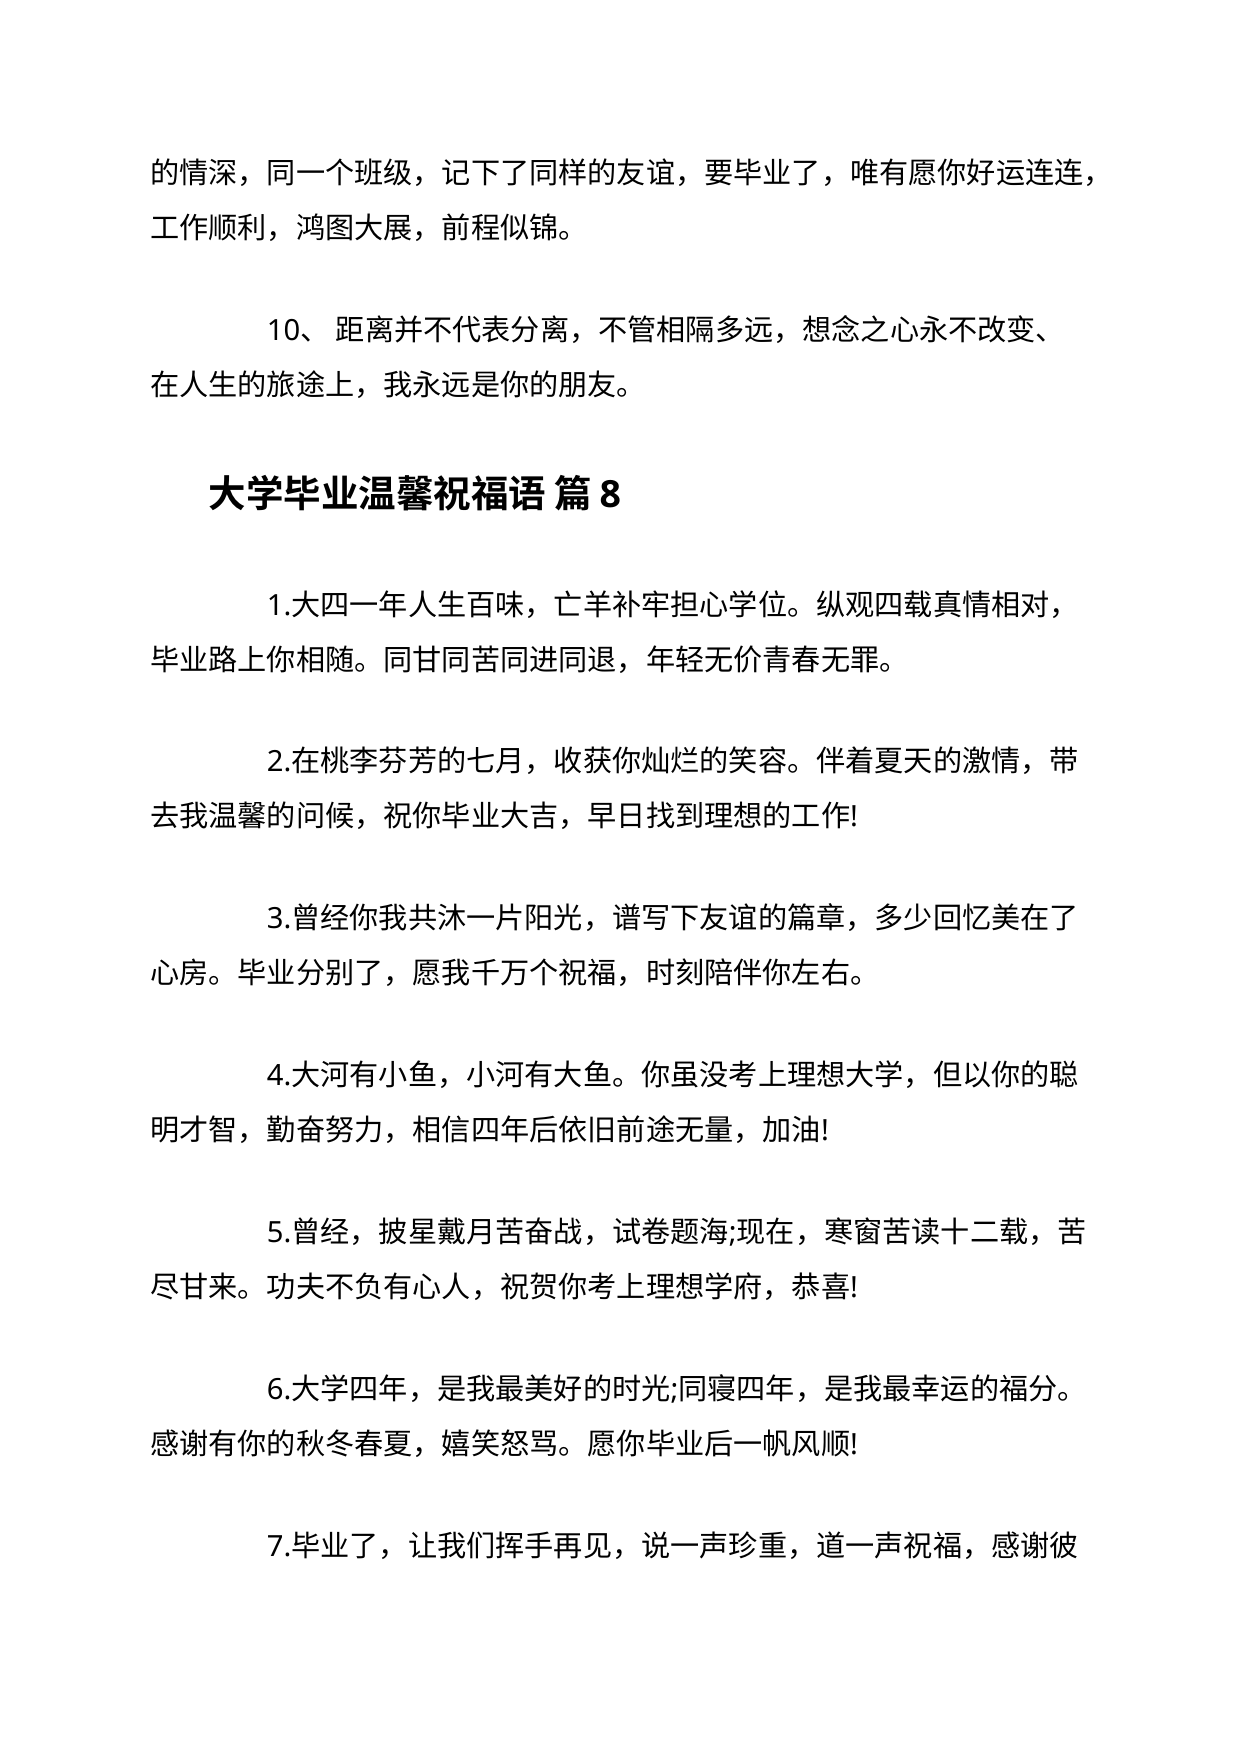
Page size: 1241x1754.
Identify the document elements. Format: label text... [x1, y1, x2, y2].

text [150, 1522, 1090, 1565]
text 6.大学四年，是我最美好的时光;同寝四年，是我最幸运的福分。感谢有你的秋冬春夏，嬉笑怒骂。愿你毕业后一帆风顺! [150, 1366, 1090, 1463]
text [150, 150, 1090, 247]
text 10、 距离并不代表分离，不管相隔多远，想念之心永不改变、在人生的旅途上，我永远是你的朋友。 [150, 307, 1090, 404]
text 5.曾经，披星戴月苦奋战，试卷题海;现在，寒窗苦读十二载，苦尽甘来。功夫不负有心人，祝贺你考上理想学府，恭喜! [150, 1208, 1090, 1306]
text 2.在桃李芬芳的七月，收获你灿烂的笑容。伴着夏天的激情，带去我温馨的问候，祝你毕业大吉，早日找到理想的工作! [150, 738, 1090, 835]
text 大学毕业温馨祝福语 篇8 [150, 463, 1090, 518]
text 4.大河有小鱼，小河有大鱼。你虽没考上理想大学，但以你的聪明才智，勤奋努力，相信四年后依旧前途无量，加油! [150, 1052, 1090, 1149]
text 3.曾经你我共沐一片阳光，谱写下友谊的篇章，多少回忆美在了心房。毕业分别了，愿我千万个祝福，时刻陪伴你左右。 [150, 895, 1090, 992]
text 1.大四一年人生百味，亡羊补牢担心学位。纵观四载真情相对，毕业路上你相随。同甘同苦同进同退，年轻无价青春无罪。 [150, 581, 1090, 678]
